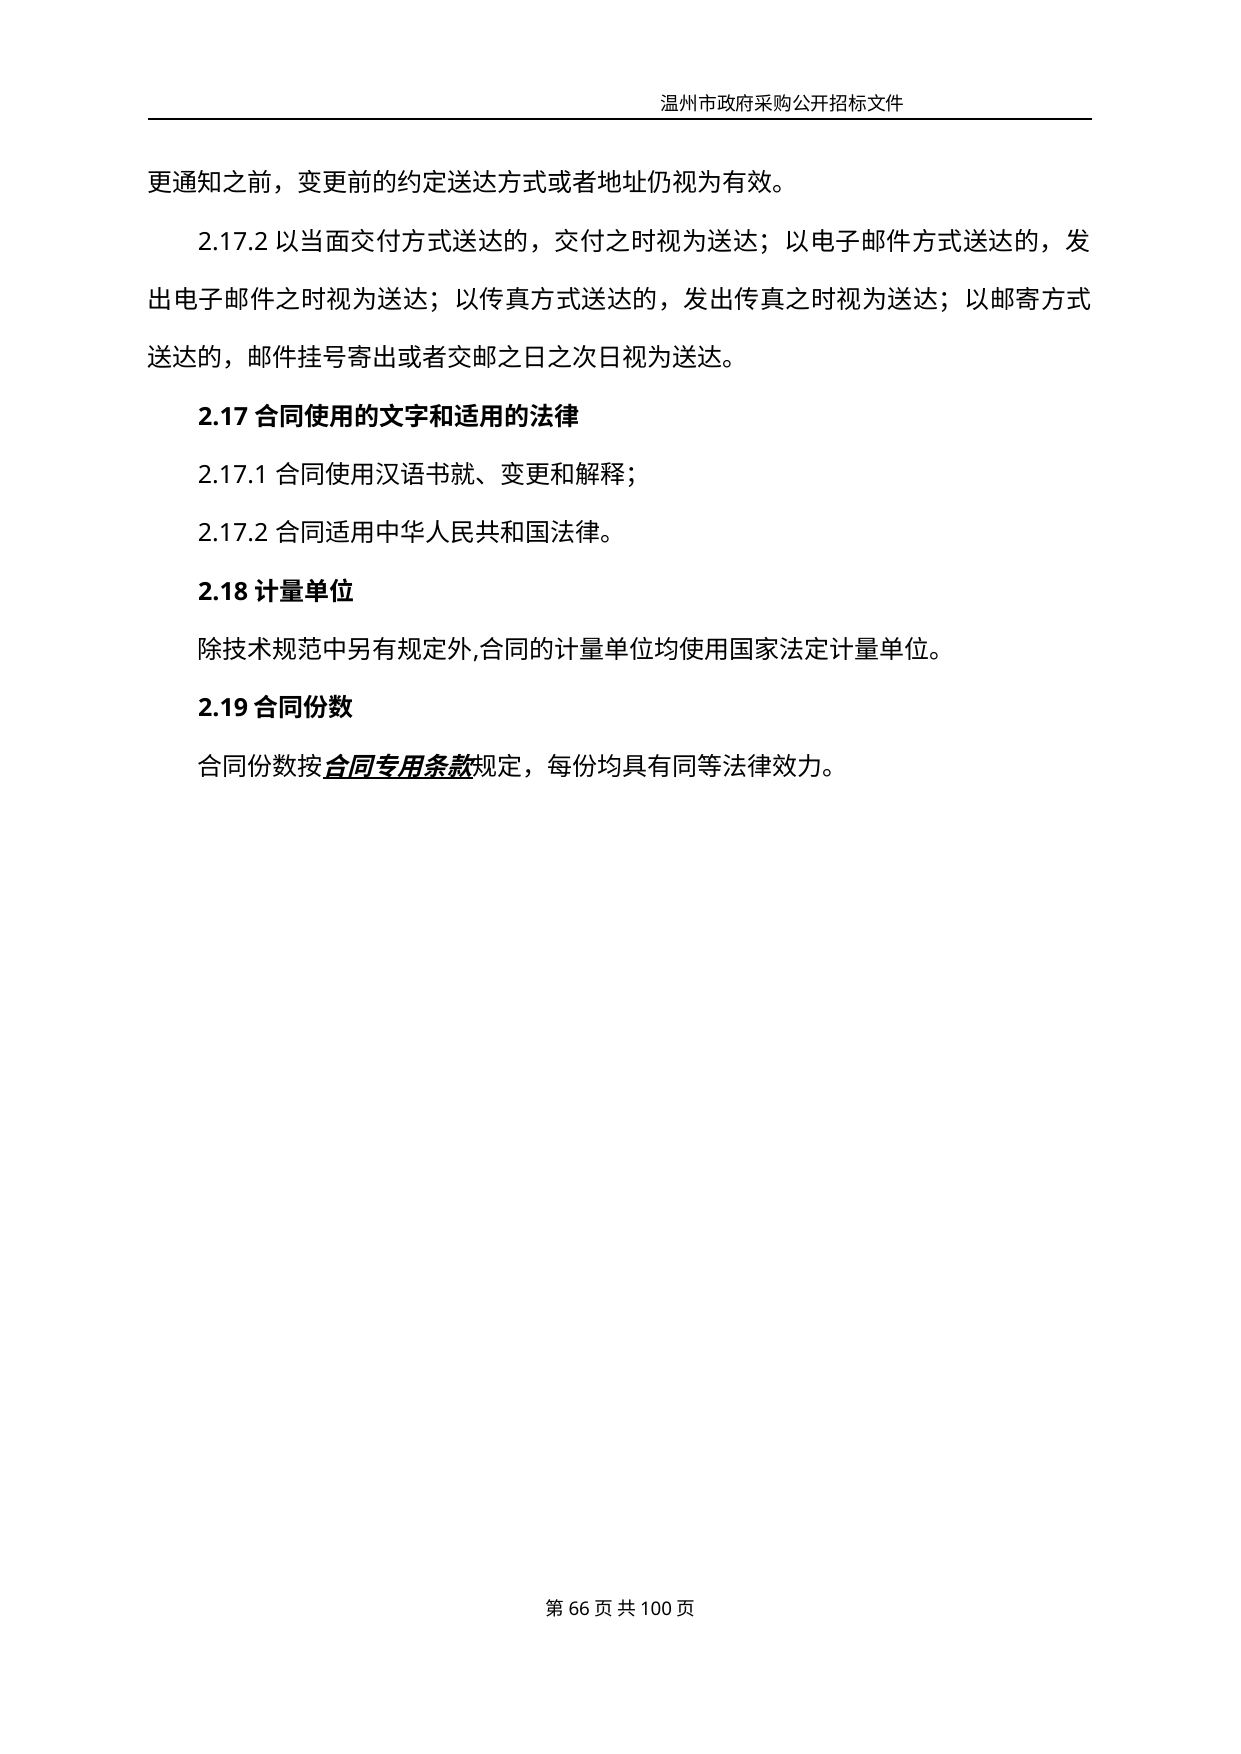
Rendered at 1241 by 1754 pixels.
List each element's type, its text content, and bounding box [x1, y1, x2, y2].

text 2.17.2 合同适用中华人民共和国法律。 [148, 495, 1092, 553]
text 2.17.2以当面交付方式送达的，交付之时视为送达；以电子邮件方式送达的，发出电子邮件之时视为送达；以传真方式送达的，发出传真之时视为送达；以邮寄方式送达的，邮件挂号寄出或者交邮之日之次日视为送达。 [148, 203, 1092, 378]
text 除技术规范中另有规定外,合同的计量单位均使用国家法定计量单位。 [148, 612, 1092, 670]
text 2.19合同份数 [148, 670, 1092, 728]
text 合同份数按合同专用条款规定，每份均具有同等法律效力。 [148, 728, 1092, 787]
text 2.17.1 合同使用汉语书就、变更和解释； [148, 437, 1092, 495]
text 2.18 计量单位 [148, 553, 1092, 612]
text 2.17 合同使用的文字和适用的法律 [148, 378, 1092, 437]
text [148, 145, 1092, 203]
